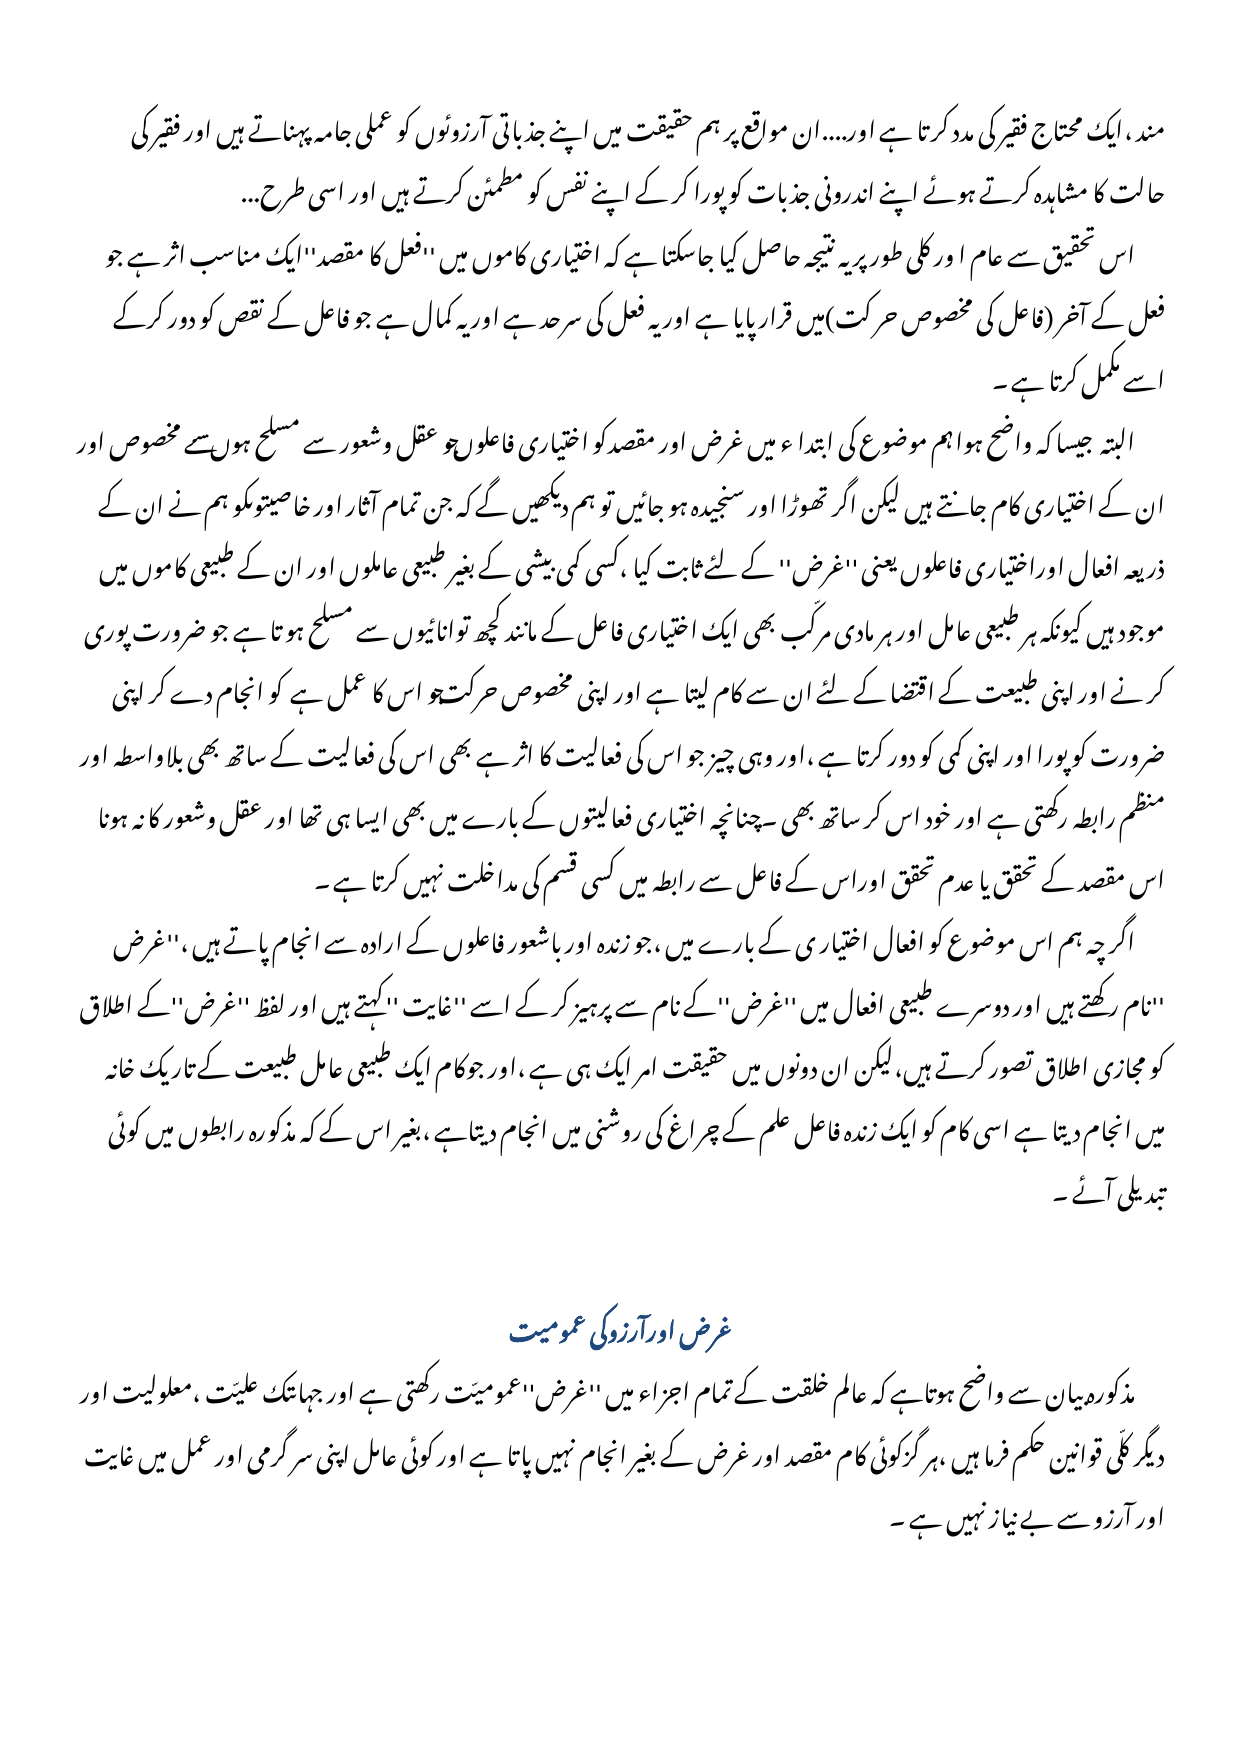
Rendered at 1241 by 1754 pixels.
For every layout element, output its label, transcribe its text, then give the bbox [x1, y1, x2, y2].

text مذکورہ بیان سے واضح ہوتاہے کہ عالم خلقت کے تمام اجزاء میں ''غرض''عمومیّت رکھتی ہے اور جہاںتک علیّت ،معلولیت اور دیگر کلّی قوانین حکم فرما ہیں ،ہر گزکوئی کام مقصد اور غرض کے بغیر انجام نہیں پاتا ہے اور کوئی عامل اپنی سر گرمی اور عمل میں غایت اور آرزو سے بے نیاز نہیں ہے ۔ [75, 1356, 1165, 1544]
text اگر چہ ہم اس موضوع کو افعال اختیار ی کے بارے میں ،جو زندہ اور باشعور فاعلوں کے ارادہ سے انجام پاتے ہیں ،''غرض ''نام رکھتے ہیں اور دوسرے طبیعی افعال میں ''غرض''کے نام سے پرہیز کر کے اسے ''غایت ''کہتے ہیں اور لفظ ''غرض''کے اطلاق کو مجازی اطلاق تصور کرتے ہیں،لیکن ان دونوں میں حقیقت امر ایک ہی ہے ،اور جوکام ایک طبیعی عامل طبیعت کے تاریک خانہ میں انجام دیتا ہے اسی کام کو ایک زندہ فاعل علم کے چراغ کی روشنی میں انجام دیتاہے ،بغیر اس کے کہ مذکورہ رابطوں میں کوئی تبدیلی آئے ۔ [75, 906, 1165, 1219]
text البتہ ـ جیسا کہ واضح ہوا ـہم موضوع کی ابتدا ء میں غرض اور مقصدکو اختیاری فاعلوں ـجو عقل وشعور سے مسلح ہوں ـسے مخصوص اور ان کے اختیاری کام جانتے ہیں لیکن اگر تھوڑا اور سنجیدہ ہو جائیں تو ہم دیکھیں گے کہ جن تمام آثار اور خاصیتوںکو ہم نے ان کے ذریعہ افعال اوراختیاری فاعلوں یعنی ''غرض'' کے لئے ثابت کیا ،کسی کمی بیشی کے بغیر طبیعی عاملوں اور ان کے طبیعی کاموں میں موجود ہیں کیونکہ ہر طبیعی عامل اور ہر مادی مرکّب بھی ایک اختیاری فاعل کے مانند کچھ توانائیوں سے مسلح ہو تا ہے جو ضرورت پوری کر نے اور اپنی طبیعت کے اقتضا کے لئے ان سے کام لیتا ہے اور اپنی مخصوص حرکت ـجو اس کا عمل ہے ـ کو انجام دے کر اپنی ضرورت کو پورا اور اپنی کمی کو دور کرتا ہے ،اور وہی چیز جو اس کی فعالیت کا اثر ہے بھی اس کی فعالیت کے ساتھ بھی بلاواسطہ اور منظم رابطہ رکھتی ہے اور خود اس کر ساتھ بھی ۔چنانچہ اختیاری فعالیتوں کے بارے میں بھی ایسا ہی تھا اور عقل وشعور کا نہ ہونا اس مقصد کے تحقق یا عدم تحقق اوراس کے فاعل سے رابطہ میں کسی قسم کی مداخلت نہیں کرتا ہے ۔ [75, 406, 1165, 906]
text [75, 94, 1165, 219]
text اس تحقیق سے عام ا ور کلی طور پر یہ نتیجہ حاصل کیا جاسکتا ہے کہ اختیاری کاموں میں ''فعل کا مقصد''ایک مناسب اثر ہے جو فعل کے آخر (فاعل کی مخصوص حر کت)میں قرار پایا ہے اور یہ فعل کی سرحد ہے اور یہ کمال ہے جو فاعل کے نقص کو دور کرکے اسے مکمل کرتا ہے ۔ [75, 219, 1165, 406]
subtitle غرض اورآرزوکی عمومیت [75, 1294, 1165, 1356]
